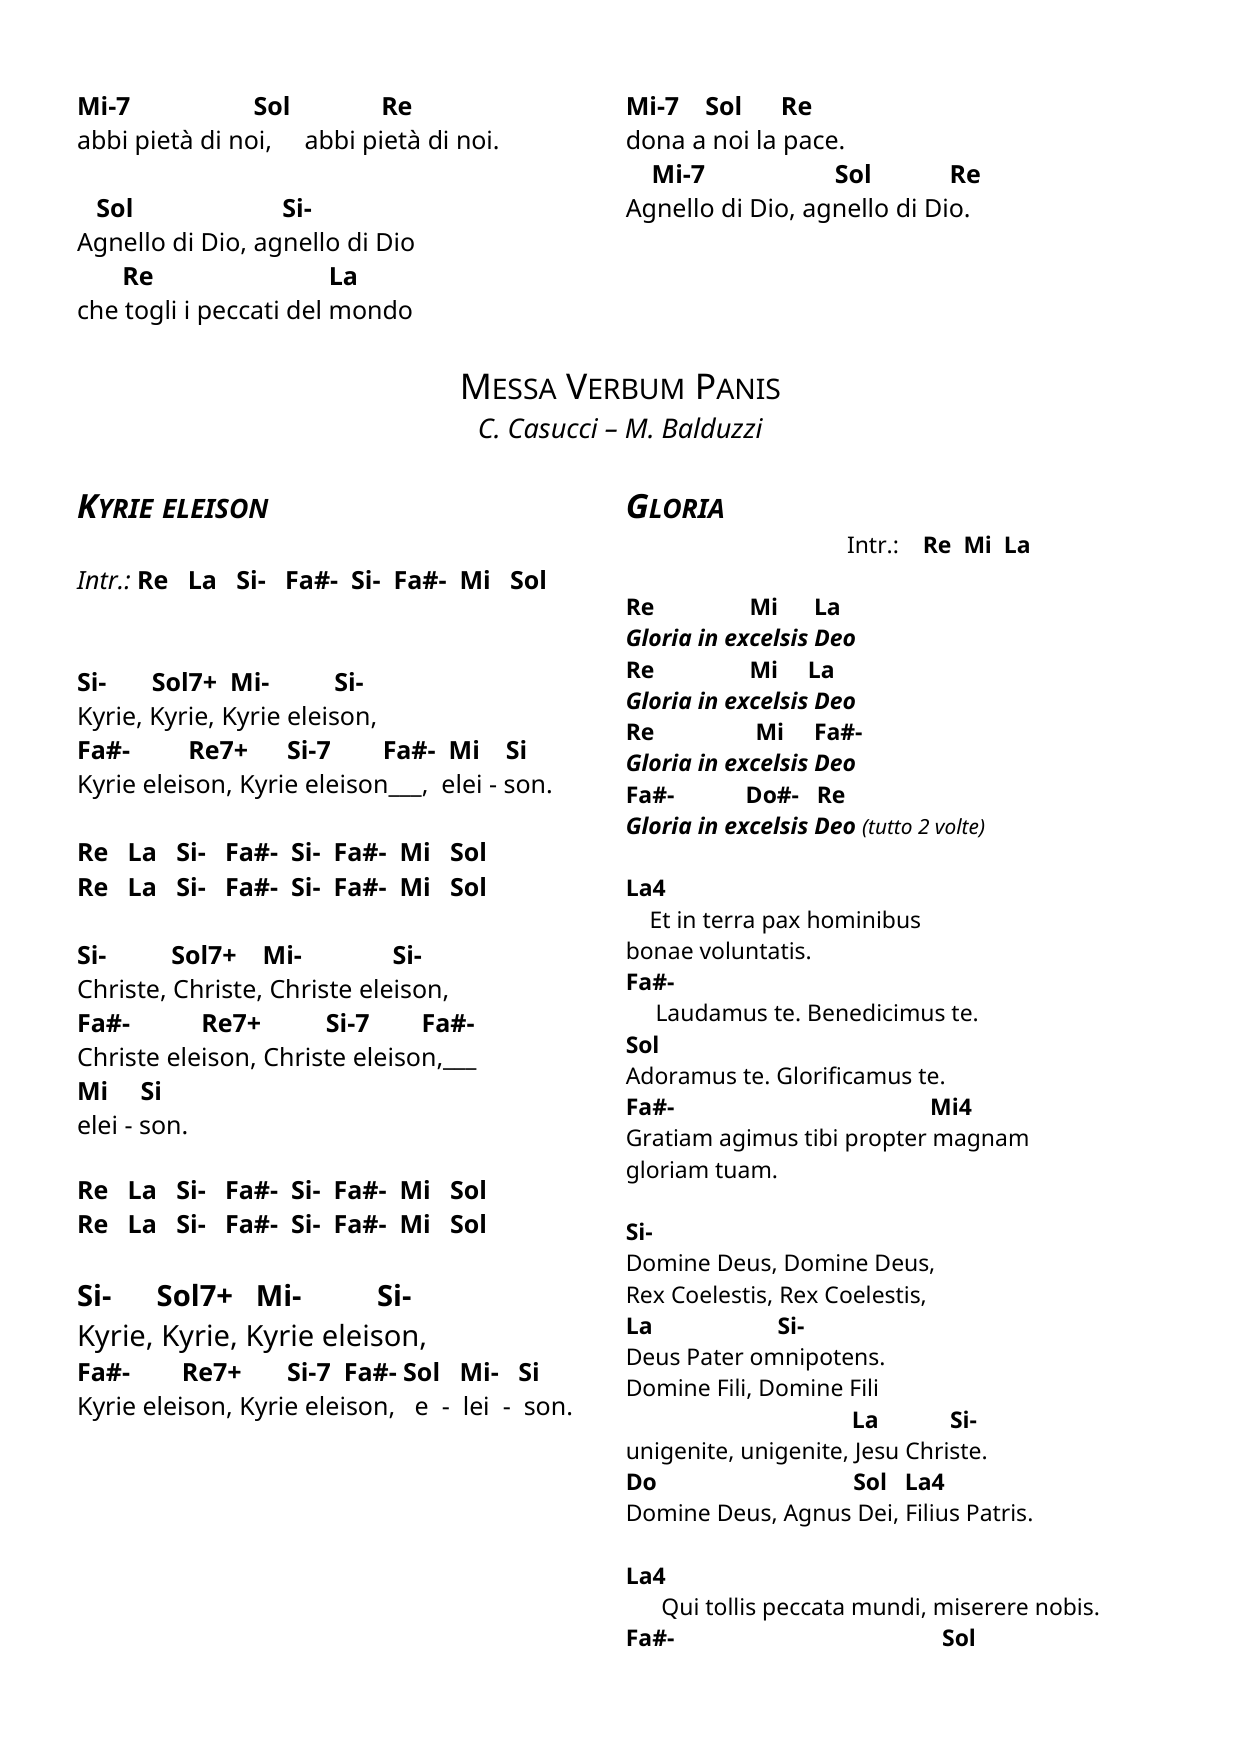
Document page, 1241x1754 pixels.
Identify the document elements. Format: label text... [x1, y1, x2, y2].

subtitle Gloria [626, 483, 1163, 528]
text Re La Si- Fa#- Si- Fa#- Mi Sol [77, 835, 552, 869]
text Gloria in excelsis Deo (tutto 2 volte) [626, 810, 1163, 841]
text Fa#- Sol [626, 1622, 1163, 1653]
text Si- Sol7+ Mi- Si- [77, 665, 552, 699]
text La Si- [626, 1403, 1163, 1435]
text Intr.: Re Mi La [847, 528, 1163, 560]
text Re La Si- Fa#- Si- Fa#- Mi Sol [77, 1173, 552, 1207]
text Si- Sol7+ Mi- Si- [77, 937, 552, 971]
text Do Sol La4 [626, 1466, 1163, 1497]
text Domine Deus, Domine Deus, [626, 1247, 1163, 1278]
text Mi Si [77, 1073, 577, 1108]
text Messa Verbum Panis [77, 361, 1163, 409]
subtitle Kyrie eleison [77, 483, 552, 528]
text Re La Si- Fa#- Si- Fa#- Mi Sol [77, 1207, 552, 1241]
text Deus Pater omnipotens. [626, 1341, 1163, 1372]
text Fa#- Re7+ Si-7 Fa#- [77, 1005, 577, 1039]
text Adoramus te. Glorificamus te. [626, 1060, 1163, 1091]
text elei - son. [77, 1108, 577, 1142]
text Kyrie eleison, Kyrie eleison___, elei - son. [77, 767, 577, 801]
text Gloria in excelsis Deo [626, 747, 1163, 778]
text Sol Si- [77, 191, 552, 225]
subtitle C. Casucci – M. Balduzzi [77, 409, 1163, 446]
text Intr.: Re La Si- Fa#- Si- Fa#- Mi Sol [77, 563, 577, 597]
text La4 [626, 872, 1163, 903]
text La Si- [626, 1310, 1163, 1341]
text dona a noi la pace. [626, 123, 1163, 157]
text Re La [77, 259, 552, 293]
text Fa#- Re7+ Si-7 Fa#- Mi Si [77, 733, 552, 767]
text che togli i peccati del mondo [77, 293, 552, 327]
text Domine Deus, Agnus Dei, Filius Patris. [626, 1497, 1163, 1528]
text Fa#- Mi4 [626, 1091, 1163, 1122]
text unigenite, unigenite, Jesu Christe. [626, 1435, 1163, 1466]
text bonae voluntatis. [626, 935, 1163, 966]
text Kyrie eleison, Kyrie eleison, e - lei - son. [77, 1388, 589, 1423]
text Rex Coelestis, Rex Coelestis, [626, 1278, 1163, 1310]
text Re La Si- Fa#- Si- Fa#- Mi Sol [77, 869, 552, 903]
text Domine Fili, Domine Fili [626, 1372, 1163, 1403]
text Kyrie, Kyrie, Kyrie eleison, [77, 1315, 552, 1354]
text gloriam tuam. [626, 1153, 1163, 1185]
text Fa#- [626, 966, 1163, 997]
text Fa#- Do#- Re [626, 778, 1163, 810]
text Mi-7 Sol Re [77, 89, 552, 123]
text Re Mi La [626, 591, 1163, 622]
text Qui tollis peccata mundi, miserere nobis. [626, 1591, 1163, 1622]
text Gloria in excelsis Deo [626, 622, 1163, 653]
text Re Mi La [626, 653, 1163, 685]
text Gloria in excelsis Deo [626, 685, 1163, 716]
text Sol [626, 1028, 1163, 1060]
text Fa#- Re7+ Si-7 Fa#- Sol Mi- Si [77, 1354, 577, 1388]
text Kyrie, Kyrie, Kyrie eleison, [77, 699, 552, 733]
text Si- Sol7+ Mi- Si- [77, 1275, 552, 1315]
text Si- [626, 1216, 1163, 1247]
text abbi pietà di noi, abbi pietà di noi. [77, 123, 552, 157]
text Re Mi Fa#- [626, 716, 1163, 747]
text La4 [626, 1560, 1163, 1591]
text Agnello di Dio, agnello di Dio. [626, 191, 1163, 225]
text Gratiam agimus tibi propter magnam [626, 1122, 1163, 1153]
text Christe eleison, Christe eleison,___ [77, 1039, 577, 1073]
text Et in terra pax hominibus [626, 903, 1163, 935]
text Mi-7 Sol Re [626, 157, 1163, 191]
text Christe, Christe, Christe eleison, [77, 971, 552, 1005]
text Laudamus te. Benedicimus te. [626, 997, 1163, 1028]
text Agnello di Dio, agnello di Dio [77, 225, 552, 259]
text Mi-7 Sol Re [626, 89, 1163, 123]
